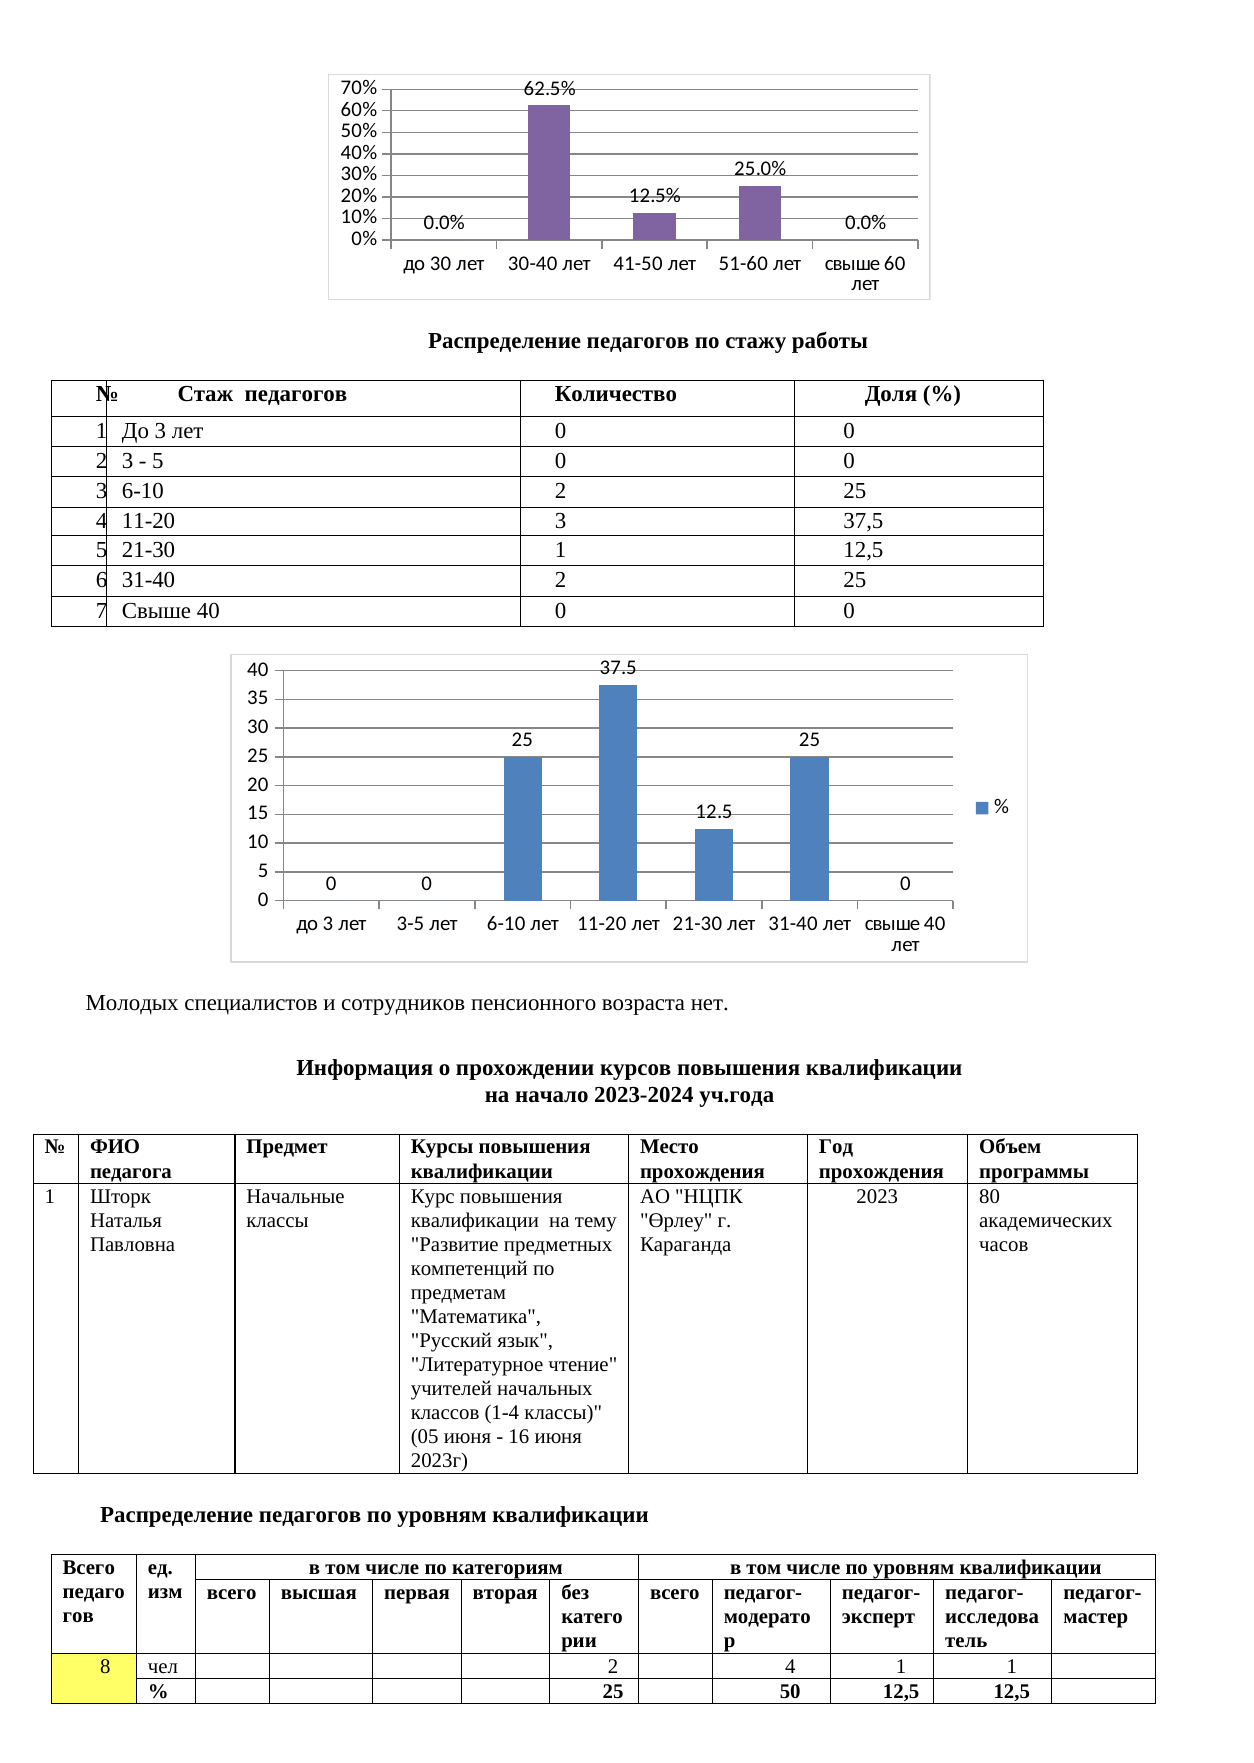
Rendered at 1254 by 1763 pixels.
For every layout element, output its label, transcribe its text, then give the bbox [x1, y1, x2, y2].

table_cell 6 [52, 566, 106, 596]
table_cell 80 академических часов [968, 1184, 1137, 1472]
table_cell 25 [795, 477, 1043, 507]
text Молодых специалистов и сотрудников пенсионного возраста нет. [62, 989, 1196, 1016]
table_header Доля (%) [795, 381, 1043, 416]
table_cell 31-40 [107, 566, 520, 596]
table_cell чел [137, 1654, 195, 1678]
table_cell 0 [521, 417, 794, 446]
table_cell 25 [550, 1679, 638, 1703]
table_cell [1052, 1679, 1155, 1703]
table_header в том числе по уровням квалификации [639, 1555, 1155, 1579]
table_cell 1 [34, 1184, 78, 1472]
table_cell 7 [52, 597, 106, 626]
table_cell высшая [270, 1580, 372, 1652]
table_header № [34, 1135, 78, 1183]
table_cell [373, 1679, 461, 1703]
table_header Количество [521, 381, 794, 416]
table_cell педагог-исследователь [934, 1580, 1051, 1652]
table_header № [52, 381, 106, 416]
table_cell 2 [521, 566, 794, 596]
table_cell [639, 1654, 712, 1678]
table_cell 3 - 5 [107, 447, 520, 476]
table_cell [196, 1654, 269, 1678]
table_cell 0 [521, 597, 794, 626]
table_header Курсы повышения квалификации [400, 1135, 628, 1183]
table_cell 50 [713, 1679, 830, 1703]
table_cell 5 [52, 536, 106, 565]
table_cell 2023 [808, 1184, 967, 1472]
table_cell 3 [52, 477, 106, 507]
table_cell без категории [550, 1580, 638, 1652]
table_cell 1 [934, 1654, 1051, 1678]
list Информация о прохождении курсов повышения квалификации [62, 1054, 1196, 1081]
table_cell Курс повышения квалификации на тему "Развитие предметных компетенций по предметам "Математика", "Русский язык", "Литературное чтение" учителей начальных классов (1-4 классы)" (05 июня - 16 июня 2023г) [400, 1184, 628, 1472]
table_cell педагог-модератор [713, 1580, 830, 1652]
table_cell всего [196, 1580, 269, 1652]
table_cell педагог-мастер [1052, 1580, 1155, 1652]
table_header ед. изм [137, 1555, 195, 1652]
table_cell 0 [795, 417, 1043, 446]
table_header ФИО педагога [79, 1135, 234, 1183]
table_cell 4 [52, 508, 106, 535]
table_cell 25 [795, 566, 1043, 596]
table_cell первая [373, 1580, 461, 1652]
table_cell До 3 лет [107, 417, 520, 446]
table_cell [462, 1654, 549, 1678]
list на начало 2023-2024 уч.года [62, 1081, 1196, 1107]
table_cell 11-20 [107, 508, 520, 535]
table_cell % [137, 1679, 195, 1703]
table_cell [270, 1679, 372, 1703]
text Распределение педагогов по уровням квалификации [62, 1501, 1196, 1528]
table_header Всего педагогов [52, 1555, 136, 1652]
table_header Предмет [236, 1135, 399, 1183]
table_cell 0 [795, 447, 1043, 476]
table_cell 12,5 [795, 536, 1043, 565]
table_cell 37,5 [795, 508, 1043, 535]
table_header в том числе по категориям [196, 1555, 638, 1579]
table_cell [462, 1679, 549, 1703]
table_cell вторая [462, 1580, 549, 1652]
table_cell 12,5 [934, 1679, 1051, 1703]
table_cell педагог-эксперт [831, 1580, 933, 1652]
table_cell Шторк Наталья Павловна [79, 1184, 234, 1472]
table_cell 1 [52, 417, 106, 446]
table_header Год прохождения [808, 1135, 967, 1183]
table_cell [639, 1679, 712, 1703]
table_header Место прохождения [629, 1135, 807, 1183]
table_cell АО "НЦПК "Өрлеу" г. Караганда [629, 1184, 807, 1472]
text Распределение педагогов по стажу работы [62, 327, 1196, 353]
table_cell [270, 1654, 372, 1678]
table_cell 6-10 [107, 477, 520, 507]
table_cell Начальные классы [236, 1184, 399, 1472]
table_cell 3 [521, 508, 794, 535]
table_cell [196, 1679, 269, 1703]
table_cell 8 [52, 1654, 136, 1703]
table_cell 21-30 [107, 536, 520, 565]
table_cell [373, 1654, 461, 1678]
table_cell [1052, 1654, 1155, 1678]
table_cell 0 [795, 597, 1043, 626]
table_cell 12,5 [831, 1679, 933, 1703]
table_cell Свыше 40 [107, 597, 520, 626]
table_cell 2 [521, 477, 794, 507]
table_cell 2 [550, 1654, 638, 1678]
table_cell 2 [52, 447, 106, 476]
table_cell 1 [831, 1654, 933, 1678]
table_cell всего [639, 1580, 712, 1652]
table_cell 4 [713, 1654, 830, 1678]
table_cell 1 [521, 536, 794, 565]
table_cell 0 [521, 447, 794, 476]
table_header Стаж педагогов [107, 381, 520, 416]
table_header Объем программы [968, 1135, 1137, 1183]
